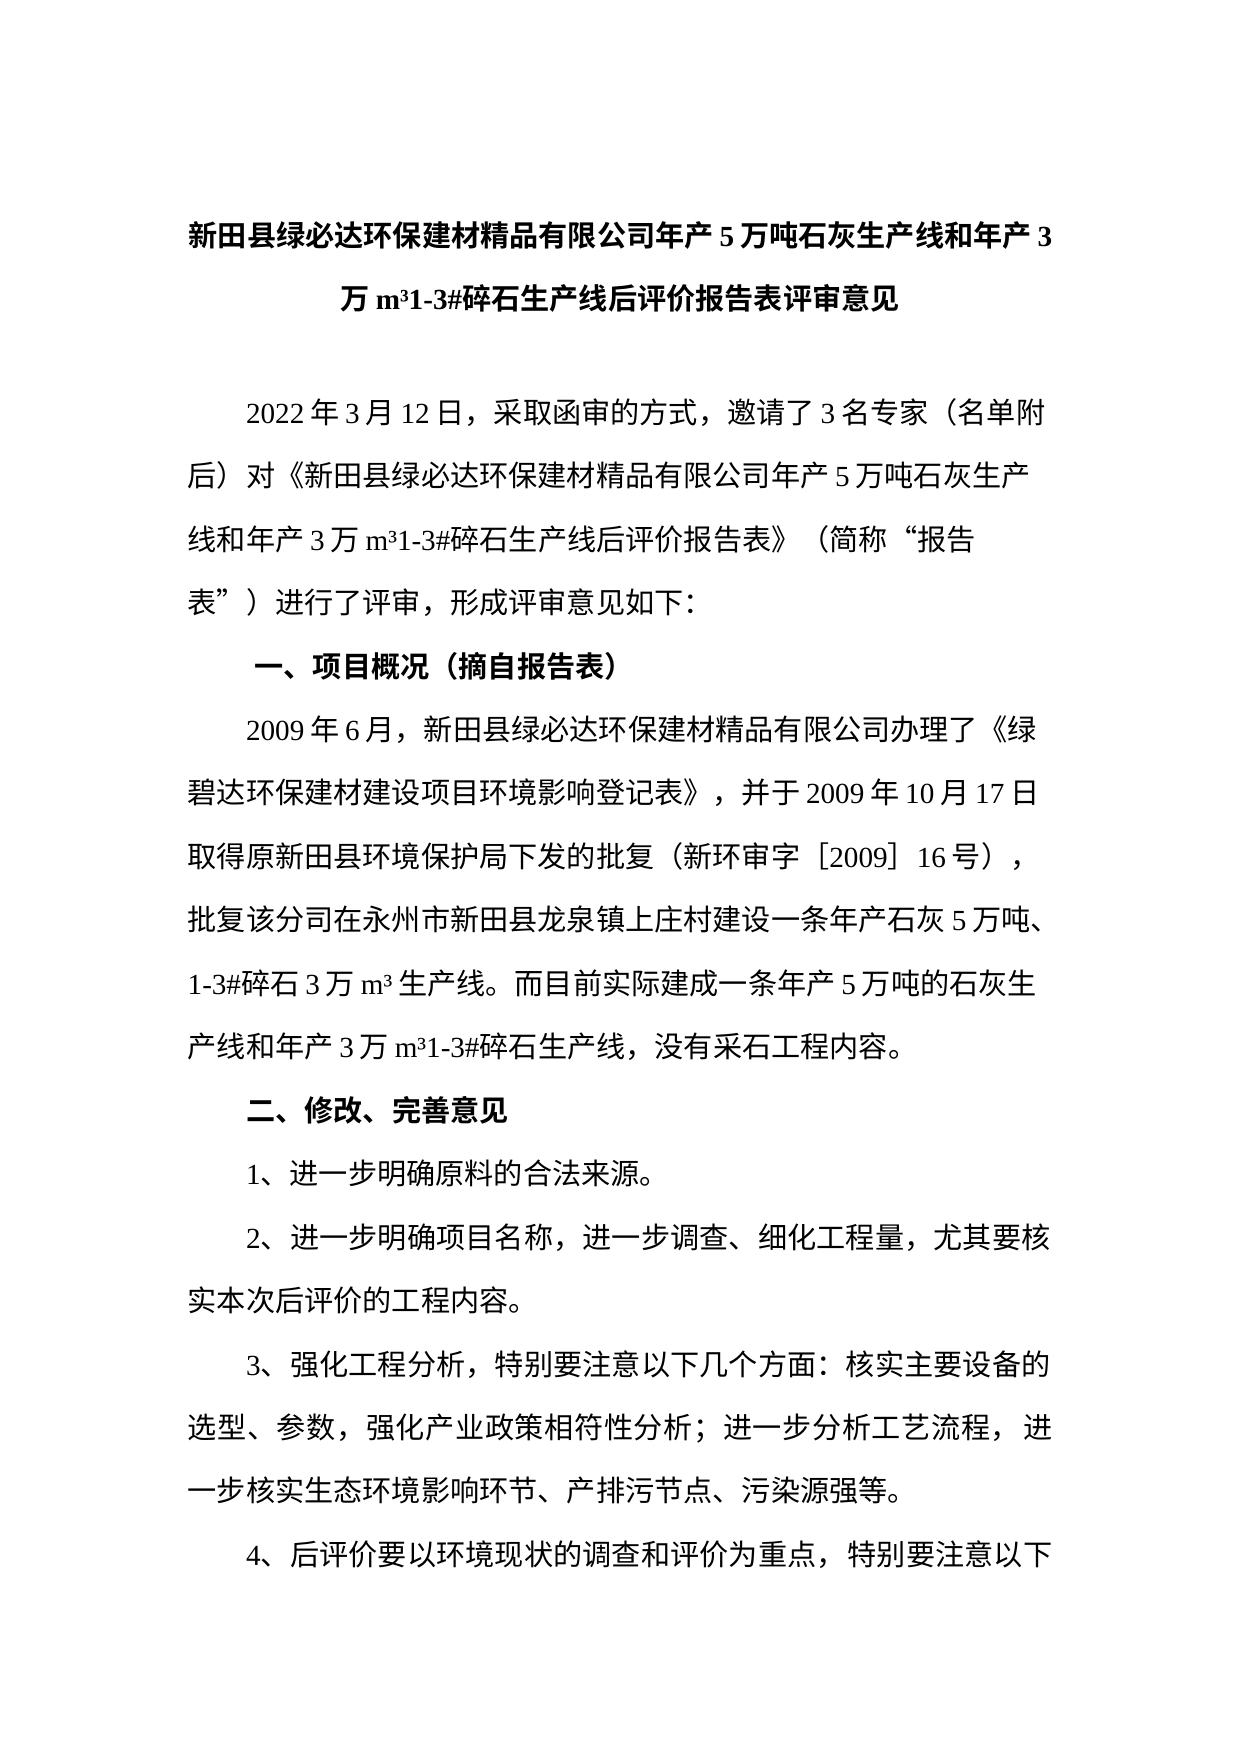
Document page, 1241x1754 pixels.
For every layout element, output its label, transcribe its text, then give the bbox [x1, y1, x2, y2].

text 2、进一步明确项目名称，进一步调查、细化工程量，尤其要核实本次后评价的工程内容。 [187, 1214, 1053, 1320]
text 1、进一步明确原料的合法来源。 [187, 1151, 1053, 1193]
text 3、强化工程分析，特别要注意以下几个方面：核实主要设备的选型、参数，强化产业政策相符性分析；进一步分析工艺流程，进一步核实生态环境影响环节、产排污节点、污染源强等。 [187, 1341, 1053, 1510]
text 新田县绿必达环保建材精品有限公司年产5万吨石灰生产线和年产3万m³1-3#碎石生产线后评价报告表评审意见 [187, 212, 1053, 318]
text 2009年6月，新田县绿必达环保建材精品有限公司办理了《绿碧达环保建材建设项目环境影响登记表》，并于2009年10月17日取得原新田县环境保护局下发的批复（新环审字［2009］16号），批复该分司在永州市新田县龙泉镇上庄村建设一条年产石灰5万吨、1-3#碎石3万m³生产线。而目前实际建成一条年产5万吨的石灰生产线和年产3万m³1-3#碎石生产线，没有采石工程内容。 [187, 707, 1053, 1066]
text 一、项目概况（摘自报告表） [187, 643, 1053, 686]
text 二、修改、完善意见 [187, 1087, 1053, 1129]
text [187, 1531, 1053, 1574]
text 2022年3月12日，采取函审的方式，邀请了3名专家（名单附后）对《新田县绿必达环保建材精品有限公司年产5万吨石灰生产线和年产3万m³1-3#碎石生产线后评价报告表》（简称“报告表”）进行了评审，形成评审意见如下： [187, 389, 1053, 622]
